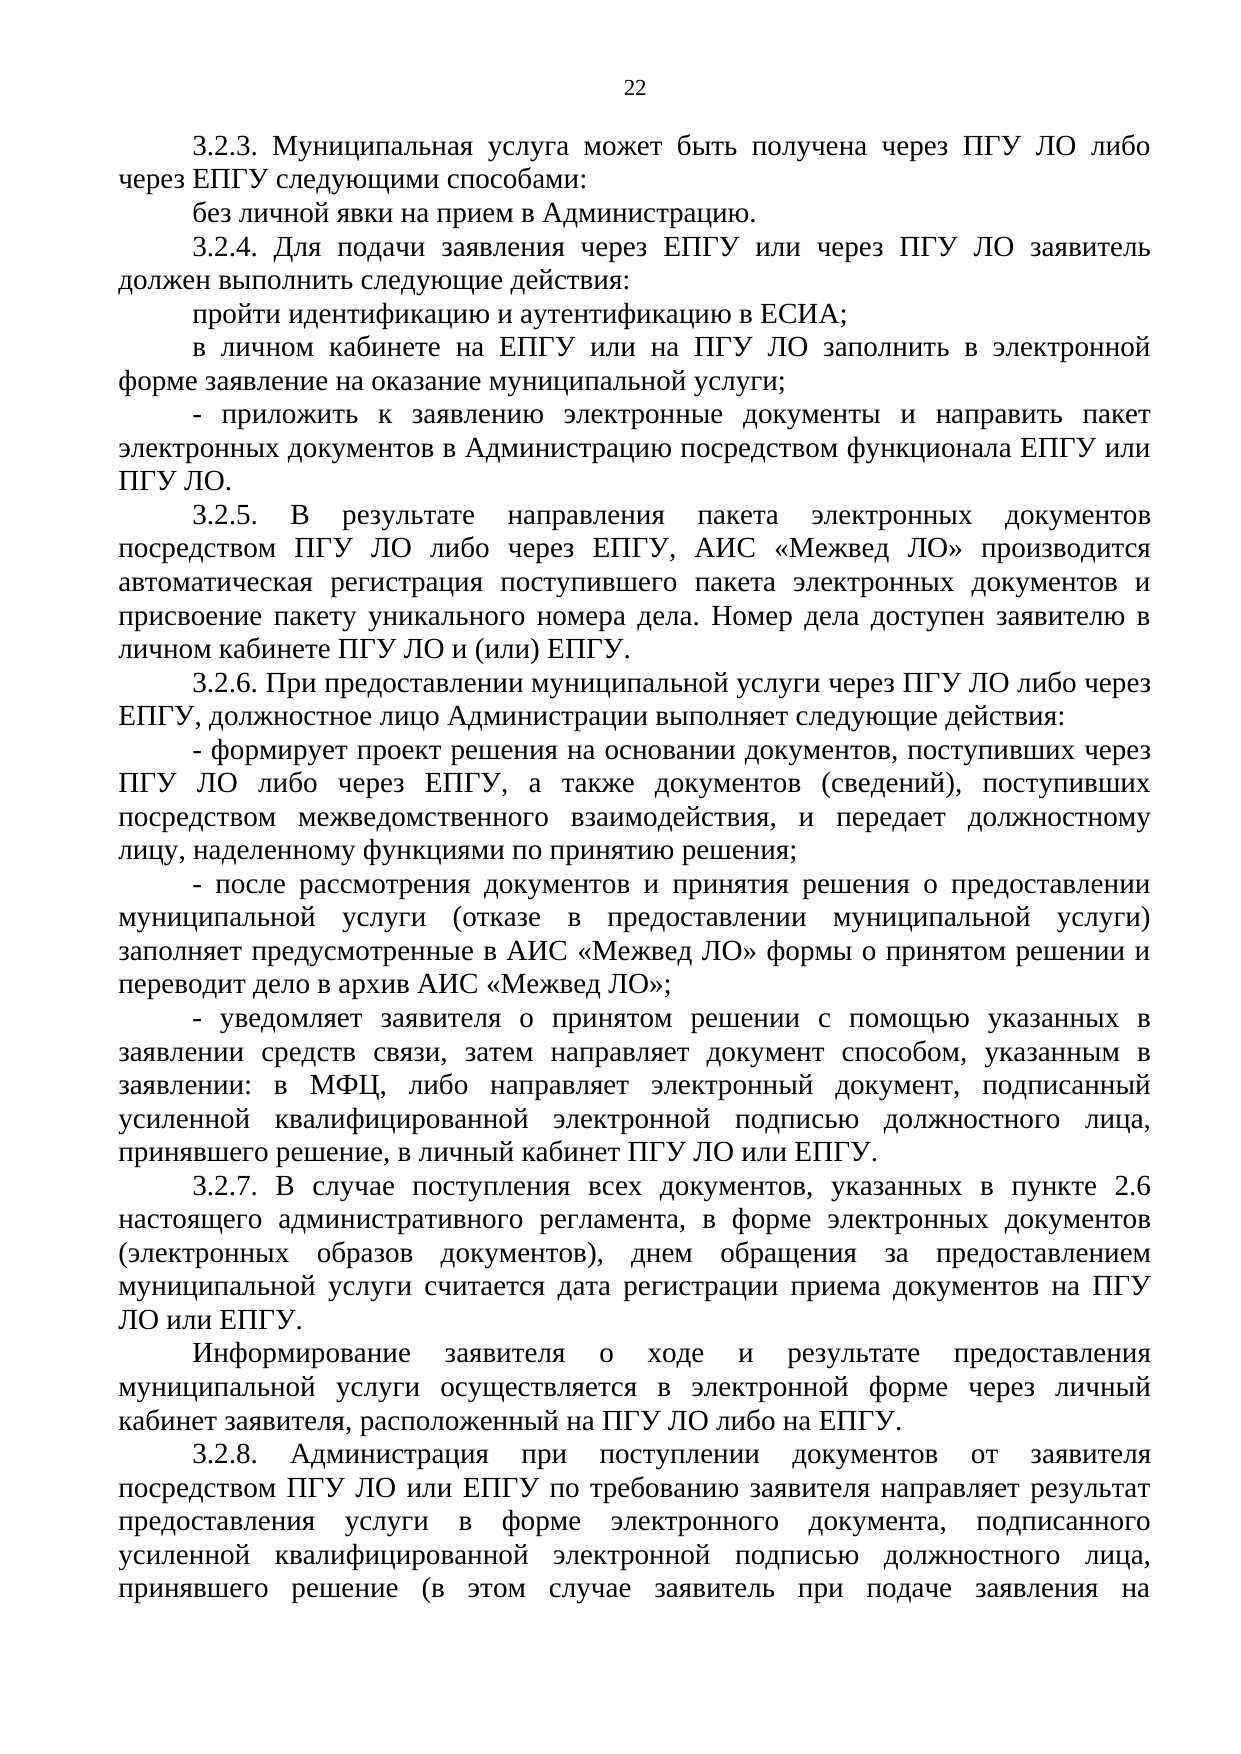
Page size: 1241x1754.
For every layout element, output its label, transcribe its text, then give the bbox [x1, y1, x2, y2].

text 3.2.7. В случае поступления всех документов, указанных в пункте 2.6 настоящего административного регламента, в форме электронных документов (электронных образов документов), днем обращения за предоставлением муниципальной услуги считается дата регистрации приема документов на ПГУ ЛО или ЕПГУ. [118, 1168, 1152, 1336]
text пройти идентификацию и аутентификацию в ЕСИА; [118, 296, 1152, 329]
text в личном кабинете на ЕПГУ или на ПГУ ЛО заполнить в электронной форме заявление на оказание муниципальной услуги; [118, 329, 1152, 396]
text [118, 1436, 1152, 1604]
text 3.2.4. Для подачи заявления через ЕПГУ или через ПГУ ЛО заявитель должен выполнить следующие действия: [118, 229, 1152, 296]
text - формирует проект решения на основании документов, поступивших через ПГУ ЛО либо через ЕПГУ, а также документов (сведений), поступивших посредством межведомственного взаимодействия, и передает должностному лицу, наделенному функциями по принятию решения; [118, 732, 1152, 866]
text 3.2.6. При предоставлении муниципальной услуги через ПГУ ЛО либо через ЕПГУ, должностное лицо Администрации выполняет следующие действия: [118, 665, 1152, 732]
text без личной явки на прием в Администрацию. [118, 195, 1152, 229]
text - уведомляет заявителя о принятом решении с помощью указанных в заявлении средств связи, затем направляет документ способом, указанным в заявлении: в МФЦ, либо направляет электронный документ, подписанный усиленной квалифицированной электронной подписью должностного лица, принявшего решение, в личный кабинет ПГУ ЛО или ЕПГУ. [118, 1000, 1152, 1168]
text 3.2.3. Муниципальная услуга может быть получена через ПГУ ЛО либо через ЕПГУ следующими способами: [118, 128, 1152, 195]
text - приложить к заявлению электронные документы и направить пакет электронных документов в Администрацию посредством функционала ЕПГУ или ПГУ ЛО. [118, 396, 1152, 497]
text Информирование заявителя о ходе и результате предоставления муниципальной услуги осуществляется в электронной форме через личный кабинет заявителя, расположенный на ПГУ ЛО либо на ЕПГУ. [118, 1336, 1152, 1436]
text - после рассмотрения документов и принятия решения о предоставлении муниципальной услуги (отказе в предоставлении муниципальной услуги) заполняет предусмотренные в АИС «Межвед ЛО» формы о принятом решении и переводит дело в архив АИС «Межвед ЛО»; [118, 866, 1152, 1000]
text 3.2.5. В результате направления пакета электронных документов посредством ПГУ ЛО либо через ЕПГУ, АИС «Межвед ЛО» производится автоматическая регистрация поступившего пакета электронных документов и присвоение пакету уникального номера дела. Номер дела доступен заявителю в личном кабинете ПГУ ЛО и (или) ЕПГУ. [118, 497, 1152, 665]
